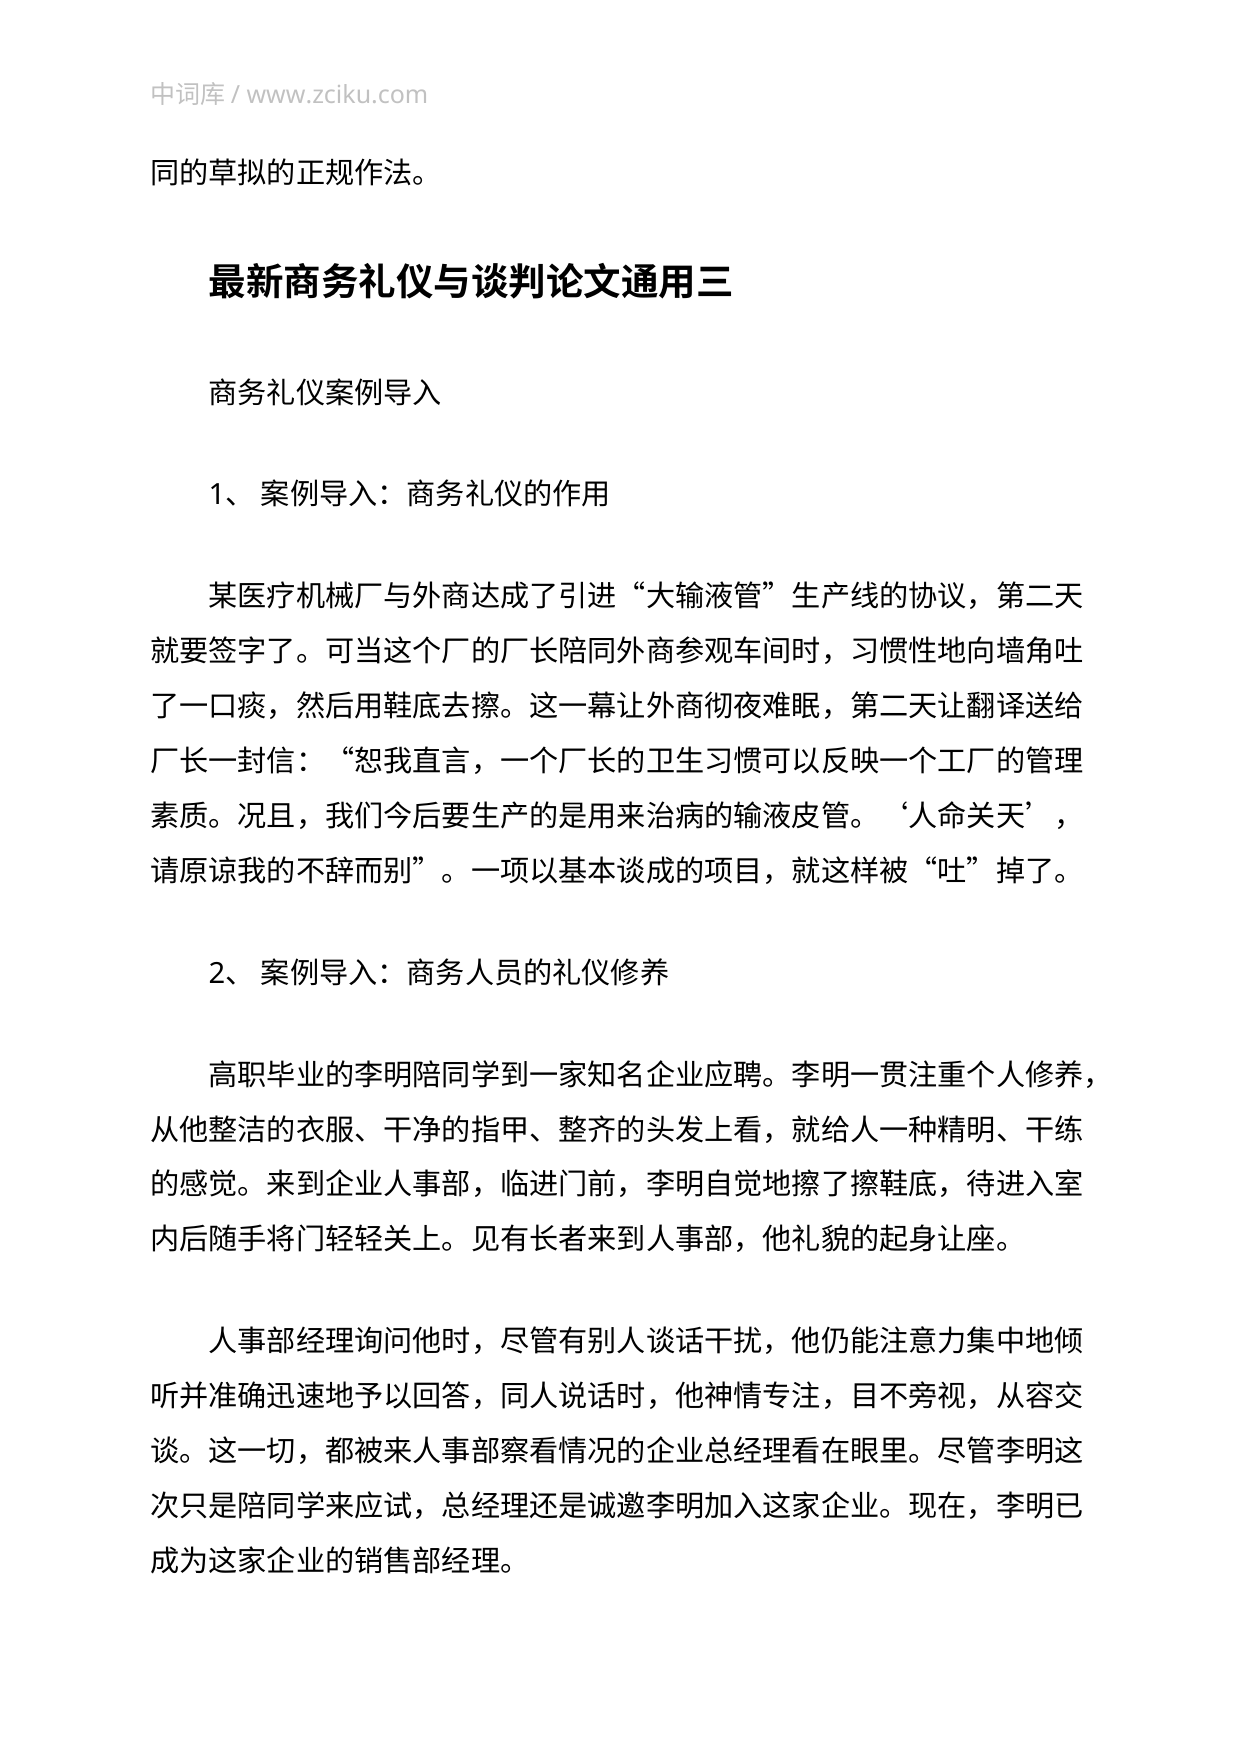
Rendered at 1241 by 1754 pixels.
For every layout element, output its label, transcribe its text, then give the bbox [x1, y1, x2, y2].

text 人事部经理询问他时，尽管有别人谈话干扰，他仍能注意力集中地倾听并准确迅速地予以回答，同人说话时，他神情专注，目不旁视，从容交谈。这一切，都被来人事部察看情况的企业总经理看在眼里。尽管李明这次只是陪同学来应试，总经理还是诚邀李明加入这家企业。现在，李明已成为这家企业的销售部经理。 [150, 1318, 1090, 1579]
text 最新商务礼仪与谈判论文通用三 [150, 252, 1090, 306]
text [150, 150, 1090, 192]
text 某医疗机械厂与外商达成了引进“大输液管”生产线的协议，第二天就要签字了。可当这个厂的厂长陪同外商参观车间时，习惯性地向墙角吐了一口痰，然后用鞋底去擦。这一幕让外商彻夜难眠，第二天让翻译送给厂长一封信：“恕我直言，一个厂长的卫生习惯可以反映一个工厂的管理素质。况且，我们今后要生产的是用来治病的输液皮管。‘人命关天’，请原谅我的不辞而别”。一项以基本谈成的项目，就这样被“吐”掉了。 [150, 573, 1090, 890]
text 1、 案例导入：商务礼仪的作用 [150, 471, 1090, 513]
text 2、 案例导入：商务人员的礼仪修养 [150, 949, 1090, 992]
text 商务礼仪案例导入 [150, 369, 1090, 411]
text 高职毕业的李明陪同学到一家知名企业应聘。李明一贯注重个人修养，从他整洁的衣服、干净的指甲、整齐的头发上看，就给人一种精明、干练的感觉。来到企业人事部，临进门前，李明自觉地擦了擦鞋底，待进入室内后随手将门轻轻关上。见有长者来到人事部，他礼貌的起身让座。 [150, 1051, 1090, 1258]
